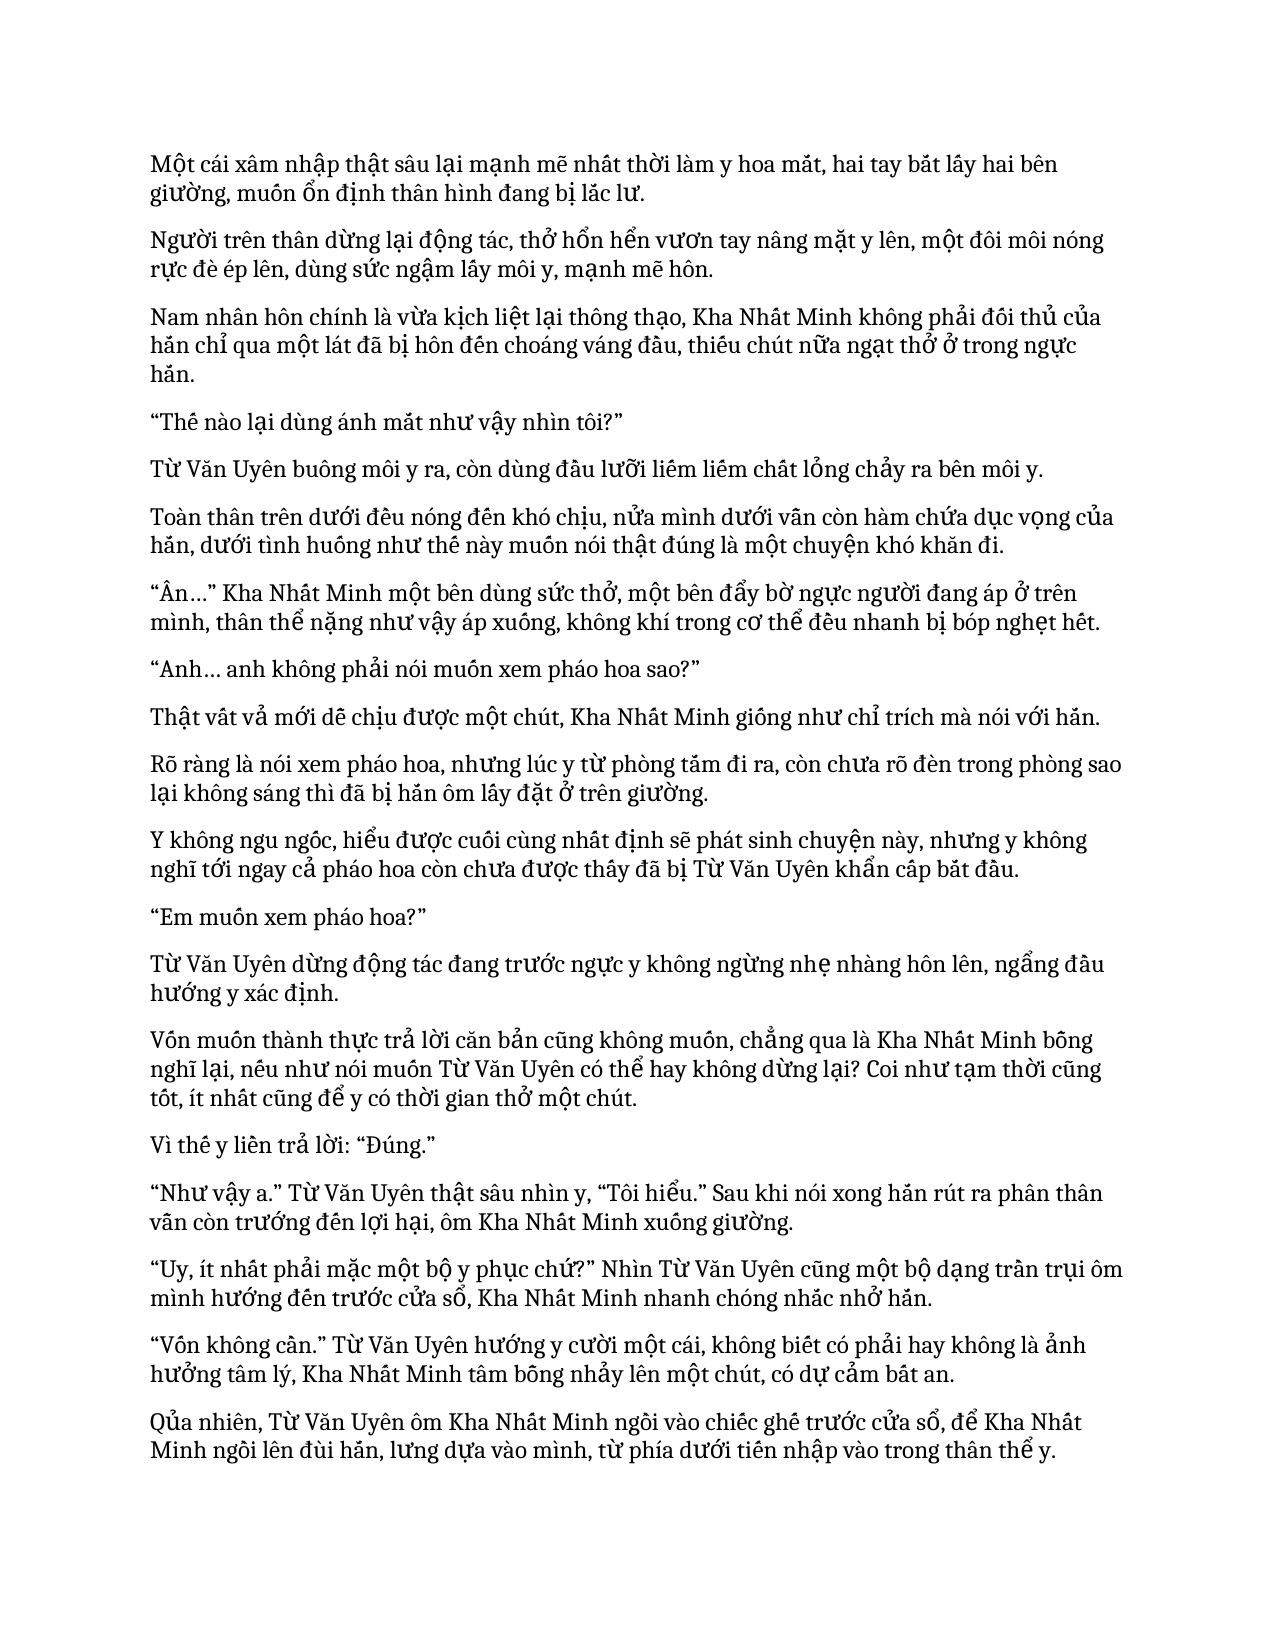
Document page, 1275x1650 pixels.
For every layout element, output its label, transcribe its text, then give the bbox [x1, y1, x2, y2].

text Từ Văn Uyên buông môi y ra, còn dùng đầu lưỡi liếm liếm chất lỏng chảy ra bên môi y. [150, 455, 1125, 484]
text “Anh… anh không phải nói muốn xem pháo hoa sao?” [150, 655, 1125, 684]
text Rõ ràng là nói xem pháo hoa, nhưng lúc y từ phòng tắm đi ra, còn chưa rõ đèn trong phòng sao lại không sáng thì đã bị hắn ôm lấy đặt ở trên giường. [150, 750, 1125, 807]
text Vốn muốn thành thực trả lời căn bản cũng không muốn, chẳng qua là Kha Nhất Minh bỗng nghĩ lại, nếu như nói muốn Từ Văn Uyên có thể hay không dừng lại? Coi như tạm thời cũng tốt, ít nhất cũng để y có thời gian thở một chút. [150, 1026, 1125, 1112]
text “Vốn không cần.” Từ Văn Uyên hướng y cười một cái, không biết có phải hay không là ảnh hưởng tâm lý, Kha Nhất Minh tâm bỗng nhảy lên một chút, có dự cảm bất an. [150, 1331, 1125, 1389]
text “Uy, ít nhất phải mặc một bộ y phục chứ?” Nhìn Từ Văn Uyên cũng một bộ dạng trần trụi ôm mình hướng đến trước cửa sổ, Kha Nhất Minh nhanh chóng nhắc nhở hắn. [150, 1255, 1125, 1312]
text Y không ngu ngốc, hiểu được cuối cùng nhất định sẽ phát sinh chuyện này, nhưng y không nghĩ tới ngay cả pháo hoa còn chưa được thấy đã bị Từ Văn Uyên khẩn cấp bắt đầu. [150, 826, 1125, 884]
text “Em muốn xem pháo hoa?” [150, 902, 1125, 931]
text “Ân…” Kha Nhất Minh một bên dùng sức thở, một bên đẩy bờ ngực người đang áp ở trên mình, thân thể nặng như vậy áp xuống, không khí trong cơ thể đều nhanh bị bóp nghẹt hết. [150, 579, 1125, 636]
text Thật vất vả mới dễ chịu được một chút, Kha Nhất Minh giống như chỉ trích mà nói với hắn. [150, 702, 1125, 731]
text Qủa nhiên, Từ Văn Uyên ôm Kha Nhất Minh ngồi vào chiếc ghế trước cửa sổ, để Kha Nhất Minh ngồi lên đùi hắn, lưng dựa vào mình, từ phía dưới tiến nhập vào trong thân thể y. [150, 1407, 1125, 1465]
text Người trên thân dừng lại động tác, thở hổn hển vươn tay nâng mặt y lên, một đôi môi nóng rực đè ép lên, dùng sức ngậm lấy môi y, mạnh mẽ hôn. [150, 226, 1125, 284]
text Từ Văn Uyên dừng động tác đang trước ngực y không ngừng nhẹ nhàng hôn lên, ngẩng đầu hướng y xác định. [150, 950, 1125, 1007]
text Toàn thân trên dưới đều nóng đến khó chịu, nửa mình dưới vẫn còn hàm chứa dục vọng của hắn, dưới tình huống như thế này muốn nói thật đúng là một chuyện khó khăn đi. [150, 502, 1125, 560]
text “Thế nào lại dùng ánh mắt như vậy nhìn tôi?” [150, 407, 1125, 436]
text Nam nhân hôn chính là vừa kịch liệt lại thông thạo, Kha Nhất Minh không phải đối thủ của hắn chỉ qua một lát đã bị hôn đến choáng váng đầu, thiếu chút nữa ngạt thở ở trong ngực hắn. [150, 302, 1125, 389]
text “Như vậy a.” Từ Văn Uyên thật sâu nhìn y, “Tôi hiểu.” Sau khi nói xong hắn rút ra phân thân vẫn còn trướng đến lợi hại, ôm Kha Nhất Minh xuống giường. [150, 1179, 1125, 1236]
text Vì thế y liền trả lời: “Đúng.” [150, 1131, 1125, 1160]
text Một cái xâm nhập thật sâu lại mạnh mẽ nhất thời làm y hoa mắt, hai tay bắt lấy hai bên giường, muốn ổn định thân hình đang bị lắc lư. [150, 150, 1125, 207]
